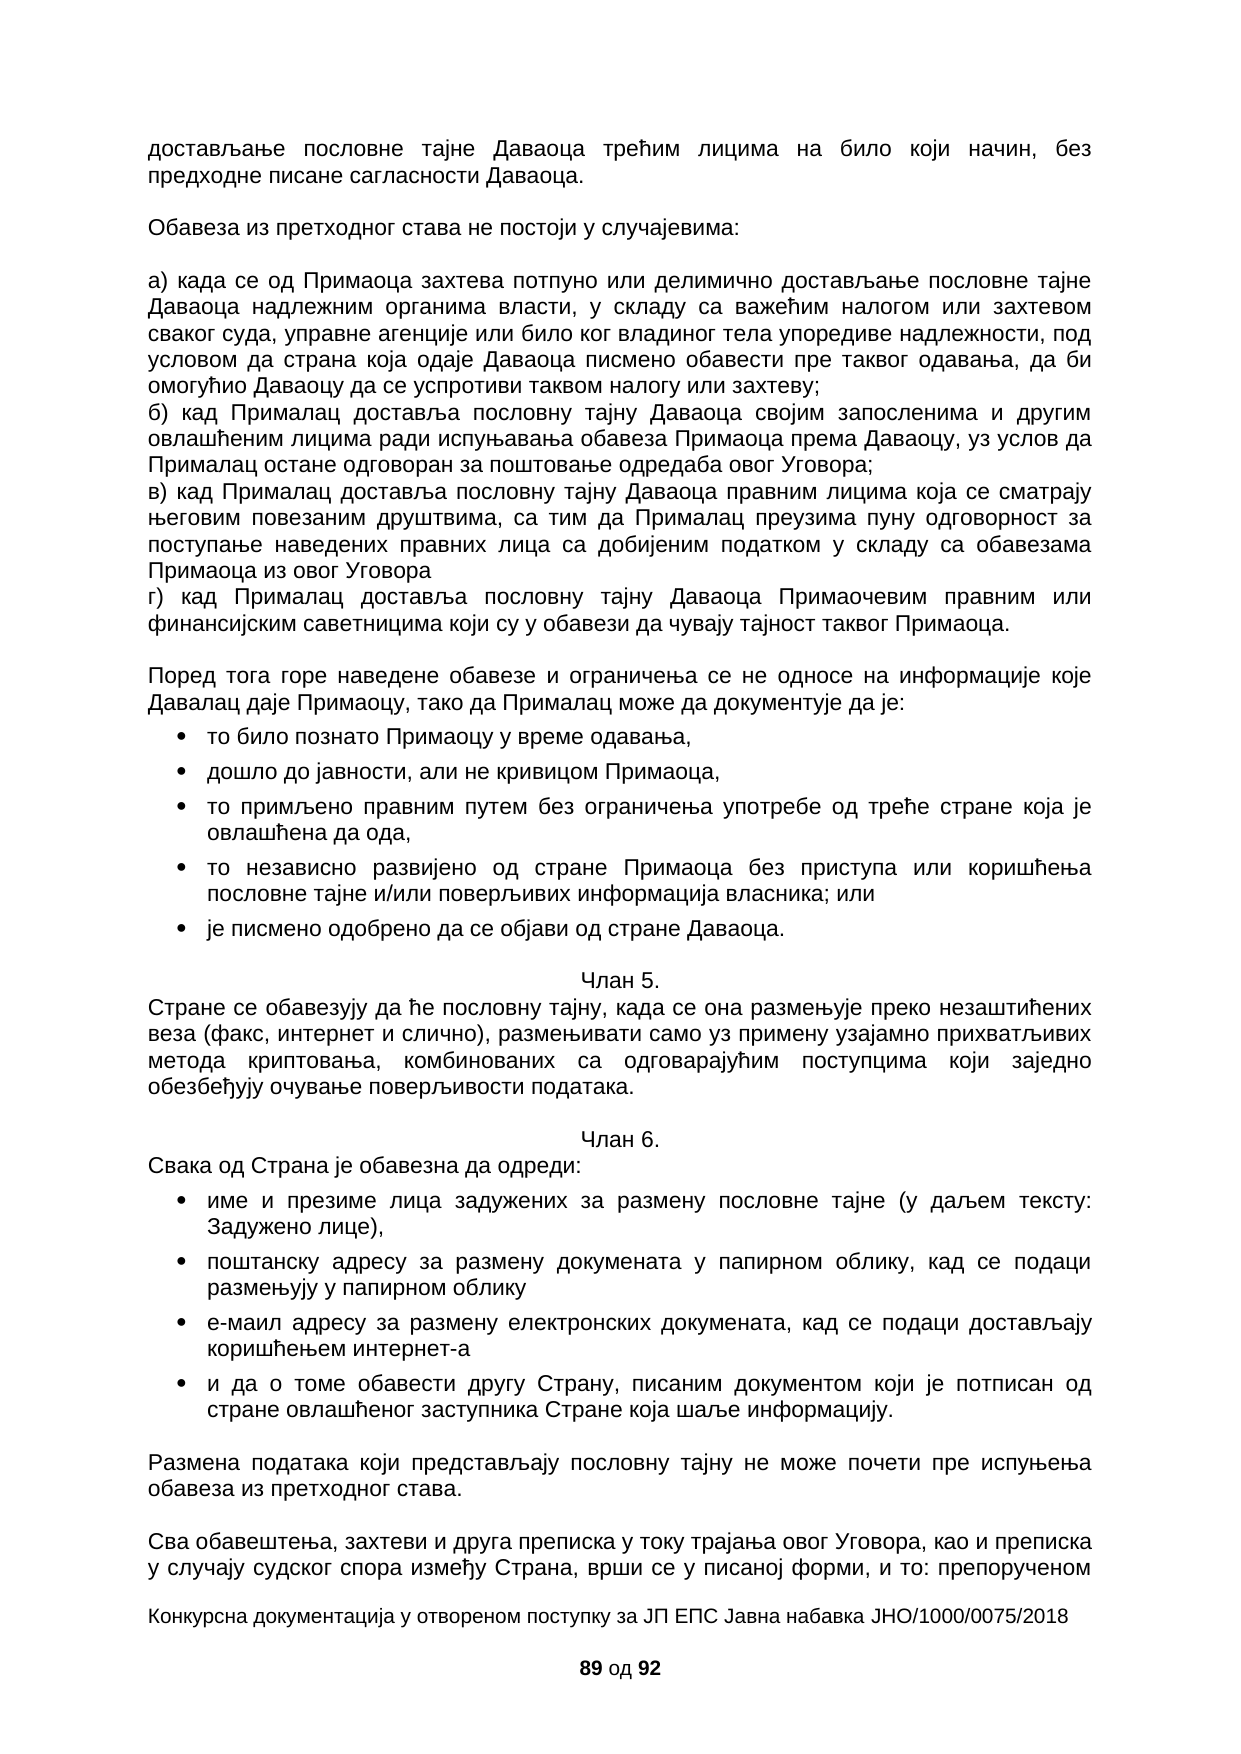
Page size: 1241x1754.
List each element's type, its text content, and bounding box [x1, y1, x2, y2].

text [148, 1528, 1092, 1581]
text а) када се од Примаоца захтева потпуно или делимично достављање пословне тајне Даваоца надлежним органима власти, у складу са важећим налогом или захтевом сваког суда, управне агенције или било ког владиног тела упоредиве надлежности, под условом да страна која одаје Даваоца писмено обавести пре таквог одавања, да би омогућио Даваоцу да се успротиви таквом налогу или захтеву; [148, 267, 1092, 399]
text Стране се обавезују да ће пословну тајну, када се она размењује преко незаштићених веза (факс, интернет и слично), размењивати само уз примену узајамно прихватљивих метода криптовања, комбинованих са одговарајућим поступцима који заједно обезбеђују очување поверљивости података. [148, 994, 1092, 1099]
text Обавеза из претходног става не постоји у случајевима: [148, 214, 1092, 241]
list то било познато Примаоцу у време одавања, [177, 723, 1092, 750]
text Члан 5. [148, 967, 1092, 994]
list то примљено правним путем без ограничења употребе од треће стране која је овлашћена да ода, [177, 793, 1092, 845]
text в) кад Прималац доставља пословну тајну Даваоца правним лицима која се сматрају његовим повезаним друштвима, са тим да Прималац преузима пуну одговорност за поступање наведених правних лица са добијеним податком у складу са обавезама Примаоца из овог Уговора [148, 478, 1092, 583]
text г) кад Прималац доставља пословну тајну Даваоца Примаочевим правним или финансијским саветницима који су у обавези да чувају тајност таквог Примаоца. [148, 583, 1092, 636]
text Свака од Страна је обавезна да одреди: [148, 1152, 1092, 1178]
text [148, 135, 1092, 188]
text Поред тога горе наведене обавезе и ограничења се не односе на информације које Давалац даје Примаоцу, тако да Прималац може да документује да је: [148, 662, 1092, 715]
text Размена података који представљају пословну тајну не може почети пре испуњења обавеза из претходног става. [148, 1449, 1092, 1502]
list поштанску адресу за размену докумената у папирном облику, кад се подаци размењују у папирном облику [177, 1248, 1092, 1300]
list и да о томе обавести другу Страну, писаним документом који је потписан од стране овлашћеног заступника Стране која шаље информацију. [177, 1370, 1092, 1422]
text Члан 6. [148, 1126, 1092, 1152]
list име и презиме лица задужених за размену пословне тајне (у даљем тексту: Задужено лице), [177, 1187, 1092, 1239]
list е-маил адресу за размену електронских докумената, кад се подаци достављају коришћењем интернет-а [177, 1309, 1092, 1361]
list то независно развијено од стране Примаоца без приступа или коришћења пословне тајне и/или поверљивих информација власника; или [177, 854, 1092, 906]
text б) кад Прималац доставља пословну тајну Даваоца својим запосленима и другим овлашћеним лицима ради испуњавања обавеза Примаоца према Даваоцу, уз услов да Прималац остане одговоран за поштовање одредаба овог Уговора; [148, 399, 1092, 478]
list дошло до јавности, али не кривицом Примаоца, [177, 758, 1092, 784]
list је писмено одобрено да се објави од стране Даваоца. [177, 915, 1092, 941]
